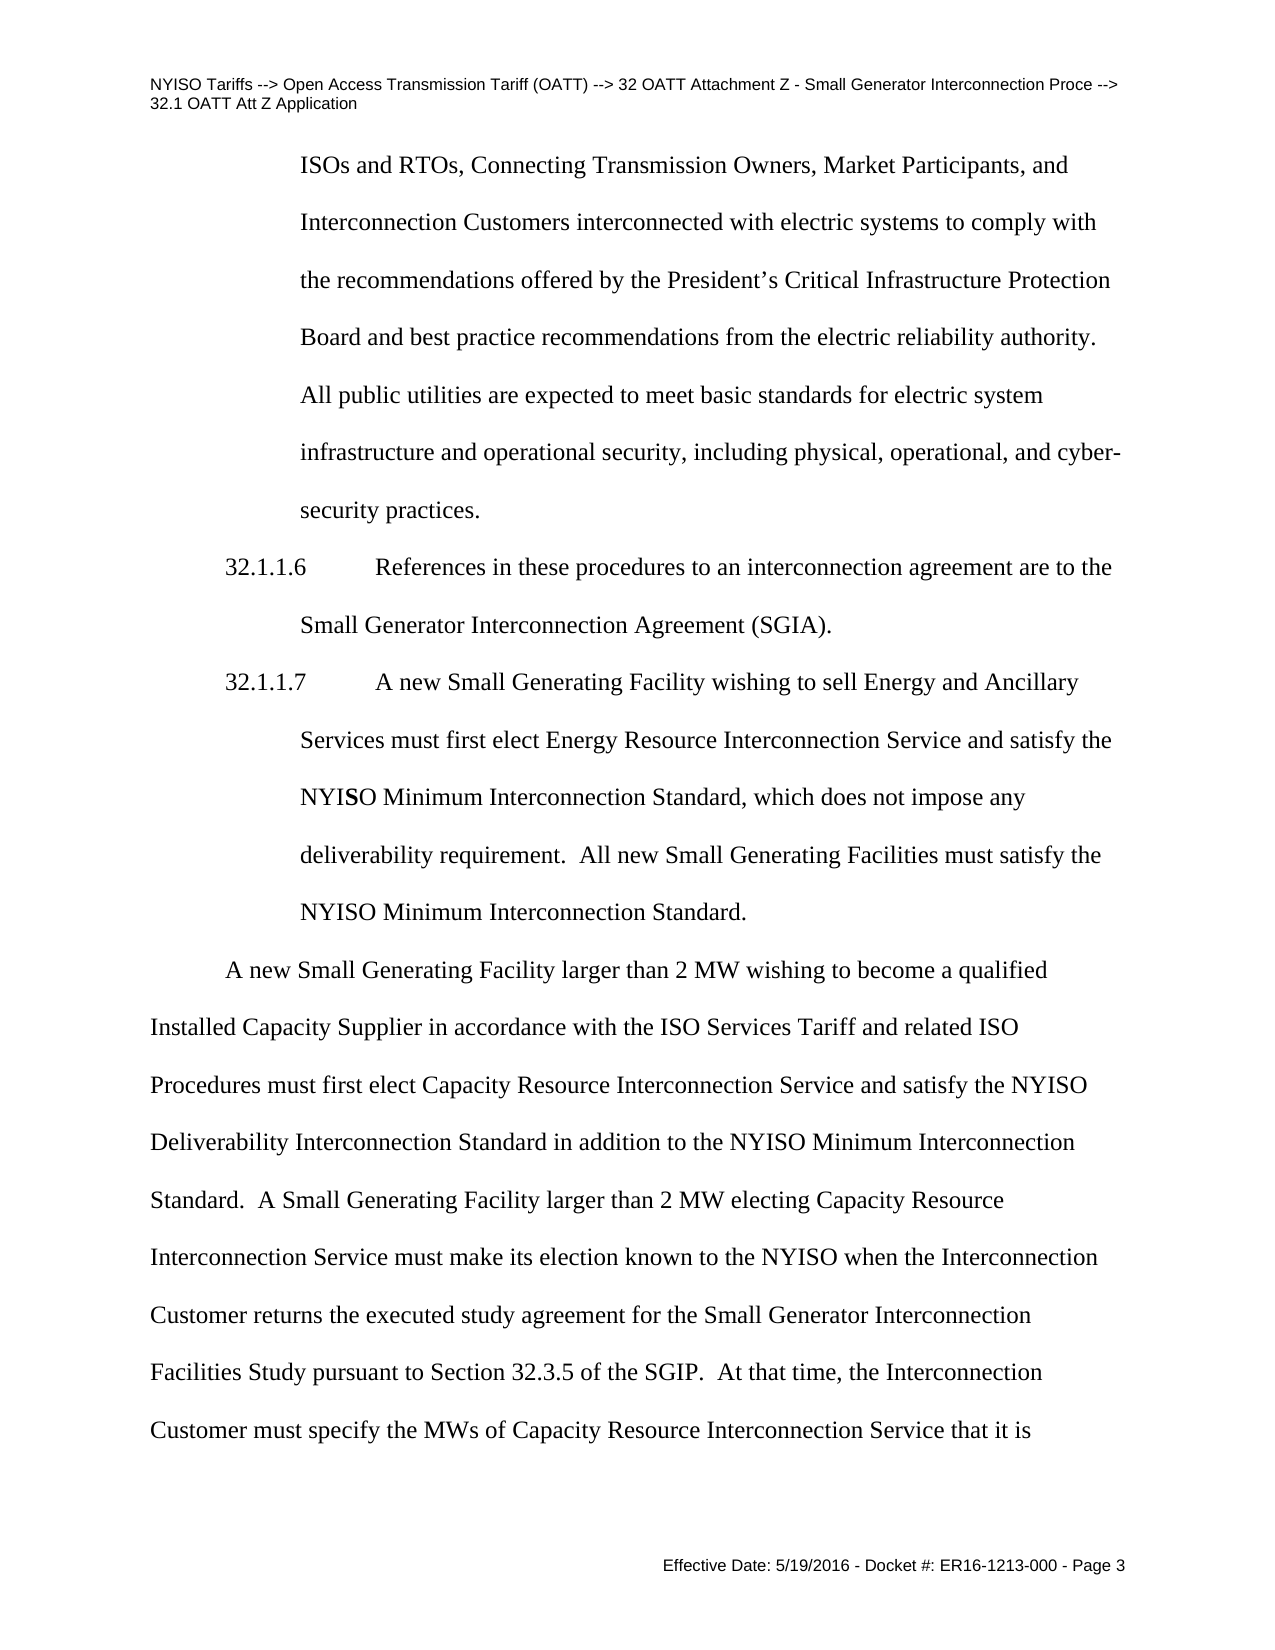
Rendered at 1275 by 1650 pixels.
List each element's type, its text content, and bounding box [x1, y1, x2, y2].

text 32.1.1.7 A new Small Generating Facility wishing to sell Energy and Ancillary Services must first elect Energy Resource Interconnection Service and satisfy the NYISO Minimum Interconnection Standard, which does not impose any deliverability requirement. All new Small Generating Facilities must satisfy the NYISO Minimum Interconnection Standard. [225, 667, 1125, 926]
text 32.1.1.6 References in these procedures to an interconnection agreement are to the Small Generator Interconnection Agreement (SGIA). [225, 552, 1125, 639]
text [225, 150, 1125, 524]
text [150, 955, 1125, 1444]
